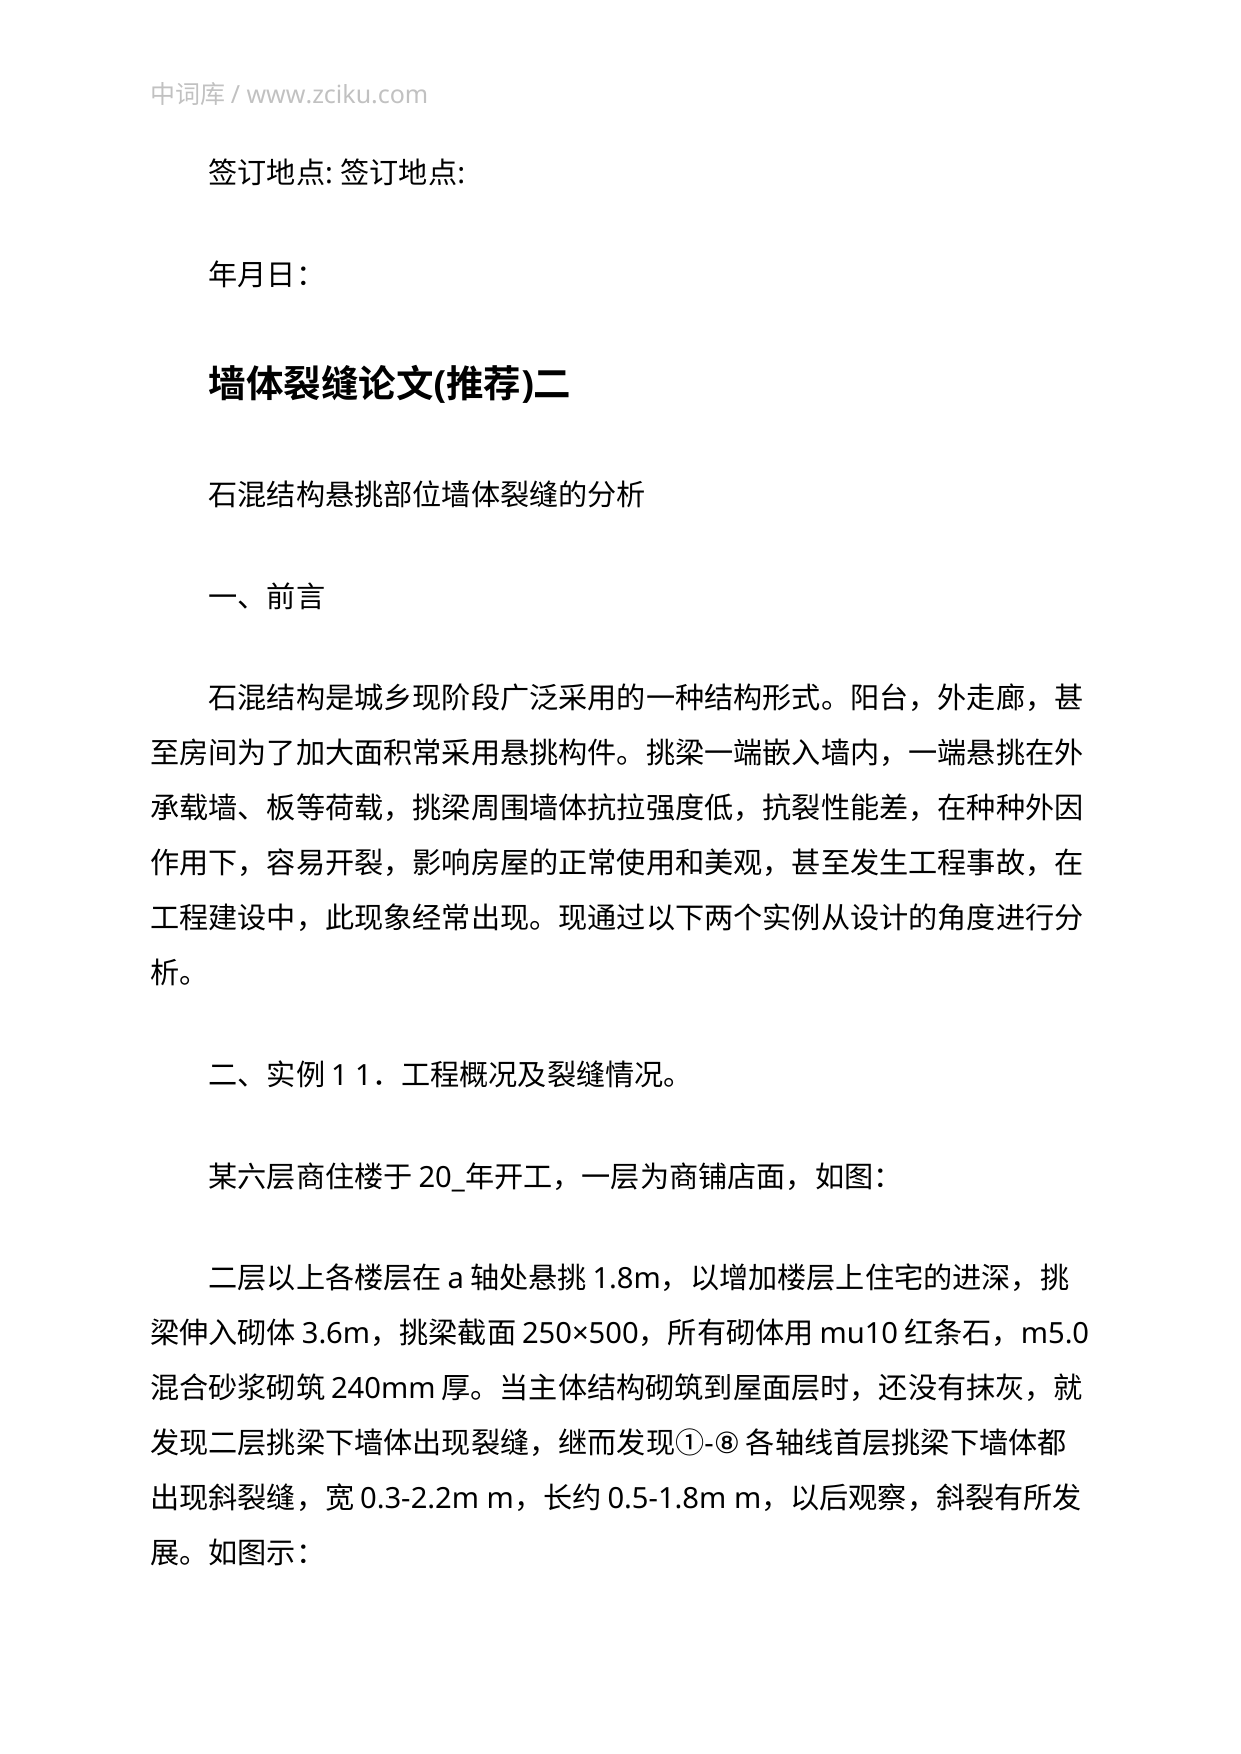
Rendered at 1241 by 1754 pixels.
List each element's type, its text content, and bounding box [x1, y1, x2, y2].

text 一、前言 [150, 573, 1090, 615]
text 石混结构悬挑部位墙体裂缝的分析 [150, 471, 1090, 514]
text 年月日： [150, 252, 1090, 294]
text 石混结构是城乡现阶段广泛采用的一种结构形式。阳台，外走廊，甚至房间为了加大面积常采用悬挑构件。挑梁一端嵌入墙内，一端悬挑在外承载墙、板等荷载，挑梁周围墙体抗拉强度低，抗裂性能差，在种种外因作用下，容易开裂，影响房屋的正常使用和美观，甚至发生工程事故，在工程建设中，此现象经常出现。现通过以下两个实例从设计的角度进行分析。 [150, 675, 1090, 992]
text 签订地点: 签订地点: [150, 150, 1090, 192]
text 墙体裂缝论文(推荐)二 [150, 354, 1090, 408]
text 二层以上各楼层在a轴处悬挑1.8m，以增加楼层上住宅的进深，挑梁伸入砌体3.6m，挑梁截面250×500，所有砌体用mu10红条石，m5.0混合砂浆砌筑240mm厚。当主体结构砌筑到屋面层时，还没有抹灰，就发现二层挑梁下墙体出现裂缝，继而发现①-⑧各轴线首层挑梁下墙体都出现斜裂缝，宽0.3-2.2m m，长约0.5-1.8m m，以后观察，斜裂有所发展。如图示： [150, 1255, 1090, 1572]
text 二、实例1 1．工程概况及裂缝情况。 [150, 1051, 1090, 1093]
text 某六层商住楼于20_年开工，一层为商铺店面，如图： [150, 1153, 1090, 1196]
